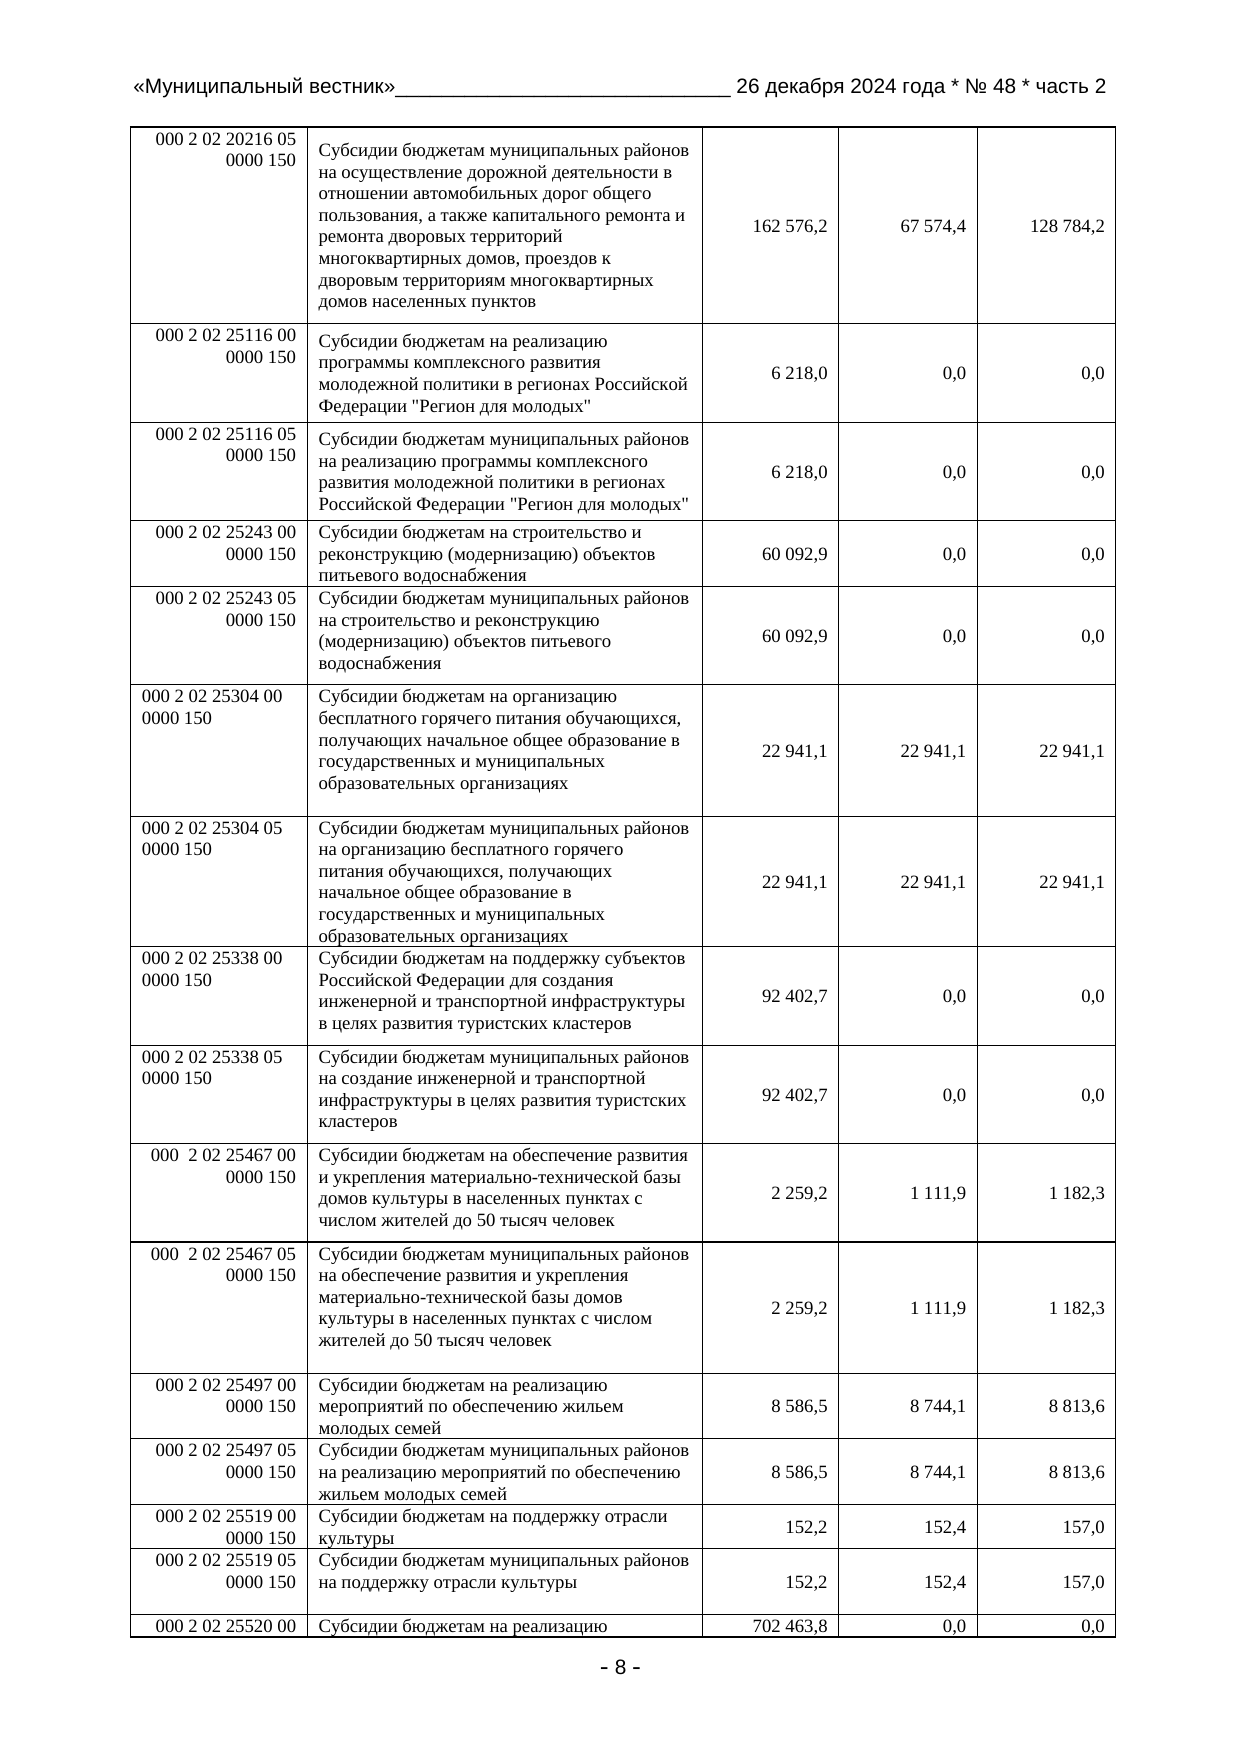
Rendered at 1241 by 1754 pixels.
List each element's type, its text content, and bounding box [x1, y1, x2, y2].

table_cell 6 218,0 [703, 324, 838, 422]
table_cell 67 574,4 [839, 128, 977, 323]
table_cell Субсидии бюджетам на поддержку субъектов Российской Федерации для создания инженерной и транспортной инфраструктуры в целях развития туристских кластеров [308, 947, 702, 1044]
table_cell 22 941,1 [839, 817, 977, 946]
table_cell Субсидии бюджетам муниципальных районов на поддержку отрасли культуры [308, 1549, 702, 1614]
table_cell 000 2 02 25116 05 0000 150 [131, 423, 307, 520]
table_cell 92 402,7 [703, 947, 838, 1044]
table_cell 0,0 [978, 587, 1115, 684]
table_cell 0,0 [978, 1046, 1115, 1143]
table_cell 1 182,3 [978, 1243, 1115, 1373]
table_cell 000 2 02 25497 00 0000 150 [131, 1374, 307, 1438]
table_cell 2 259,2 [703, 1243, 838, 1373]
table_cell 8 586,5 [703, 1439, 838, 1504]
table_cell 152,4 [839, 1549, 977, 1614]
table_cell 22 941,1 [703, 685, 838, 816]
table_cell 0,0 [978, 1615, 1115, 1636]
table_cell 000 2 02 25519 00 0000 150 [131, 1505, 307, 1548]
table_cell 0,0 [978, 947, 1115, 1044]
table_cell 162 576,2 [703, 128, 838, 323]
table_cell 0,0 [978, 324, 1115, 422]
table_cell 1 111,9 [839, 1144, 977, 1241]
table_cell 8 813,6 [978, 1374, 1115, 1438]
table_cell 152,2 [703, 1549, 838, 1614]
table_cell 000 2 02 25243 05 0000 150 [131, 587, 307, 684]
table_cell 8 813,6 [978, 1439, 1115, 1504]
table_cell 22 941,1 [978, 817, 1115, 946]
table_cell 8 744,1 [839, 1439, 977, 1504]
table_cell Субсидии бюджетам на организацию бесплатного горячего питания обучающихся, получающих начальное общее образование в государственных и муниципальных образовательных организациях [308, 685, 702, 816]
table_cell Субсидии бюджетам муниципальных районов на строительство и реконструкцию (модернизацию) объектов питьевого водоснабжения [308, 587, 702, 684]
table_cell 60 092,9 [703, 587, 838, 684]
table_cell Субсидии бюджетам на реализацию программы комплексного развития молодежной политики в регионах Российской Федерации "Регион для молодых" [308, 324, 702, 422]
table_cell 0,0 [839, 423, 977, 520]
table_cell 0,0 [978, 423, 1115, 520]
table_cell Субсидии бюджетам на обеспечение развития и укрепления материально-технической базы домов культуры в населенных пунктах с числом жителей до 50 тысяч человек [308, 1144, 702, 1241]
table_cell Субсидии бюджетам муниципальных районов на осуществление дорожной деятельности в отношении автомобильных дорог общего пользования, а также капитального ремонта и ремонта дворовых территорий многоквартирных домов, проездов к дворовым территориям многоквартирных домов населенных пунктов [308, 128, 702, 323]
table_cell 0,0 [839, 1615, 977, 1636]
table_cell 000 2 02 25467 05 0000 150 [131, 1243, 307, 1373]
table_cell 60 092,9 [703, 521, 838, 586]
table_cell 152,4 [839, 1505, 977, 1548]
table_cell Субсидии бюджетам муниципальных районов на реализацию программы комплексного развития молодежной политики в регионах Российской Федерации "Регион для молодых" [308, 423, 702, 520]
table_cell 000 2 02 25467 00 0000 150 [131, 1144, 307, 1241]
table_cell 000 2 02 25243 00 0000 150 [131, 521, 307, 586]
table_cell 8 586,5 [703, 1374, 838, 1438]
table_cell Субсидии бюджетам на реализацию мероприятий по обеспечению жильем молодых семей [308, 1374, 702, 1438]
table_cell 157,0 [978, 1505, 1115, 1548]
table_cell 22 941,1 [839, 685, 977, 816]
table_cell 0,0 [839, 324, 977, 422]
table_cell 000 2 02 25497 05 0000 150 [131, 1439, 307, 1504]
table_cell Субсидии бюджетам муниципальных районов на создание инженерной и транспортной инфраструктуры в целях развития туристских кластеров [308, 1046, 702, 1143]
table_cell 000 2 02 25304 05 0000 150 [131, 817, 307, 946]
table_cell 0,0 [839, 1046, 977, 1143]
table_cell 000 2 02 25519 05 0000 150 [131, 1549, 307, 1614]
table_cell 000 2 02 25338 00 0000 150 [131, 947, 307, 1044]
table_cell 1 111,9 [839, 1243, 977, 1373]
table_cell Субсидии бюджетам муниципальных районов на организацию бесплатного горячего питания обучающихся, получающих начальное общее образование в государственных и муниципальных образовательных организациях [308, 817, 702, 946]
table_cell Субсидии бюджетам муниципальных районов на обеспечение развития и укрепления материально-технической базы домов культуры в населенных пунктах с числом жителей до 50 тысяч человек [308, 1243, 702, 1373]
table_cell 1 182,3 [978, 1144, 1115, 1241]
table_cell 0,0 [839, 521, 977, 586]
table_cell 2 259,2 [703, 1144, 838, 1241]
table_cell 128 784,2 [978, 128, 1115, 323]
table_cell 000 2 02 25338 05 0000 150 [131, 1046, 307, 1143]
table_cell Субсидии бюджетам на строительство и реконструкцию (модернизацию) объектов питьевого водоснабжения [308, 521, 702, 586]
table_cell 92 402,7 [703, 1046, 838, 1143]
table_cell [131, 1615, 307, 1636]
table_cell Субсидии бюджетам на поддержку отрасли культуры [308, 1505, 702, 1548]
table_cell 157,0 [978, 1549, 1115, 1614]
table_cell 000 2 02 20216 05 0000 150 [131, 128, 307, 323]
table_cell 0,0 [978, 521, 1115, 586]
table_cell 0,0 [839, 947, 977, 1044]
table_cell 000 2 02 25116 00 0000 150 [131, 324, 307, 422]
table_cell Субсидии бюджетам муниципальных районов на реализацию мероприятий по обеспечению жильем молодых семей [308, 1439, 702, 1504]
table_cell 8 744,1 [839, 1374, 977, 1438]
table_cell 0,0 [839, 587, 977, 684]
table_cell 22 941,1 [703, 817, 838, 946]
table_cell 6 218,0 [703, 423, 838, 520]
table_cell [308, 1615, 702, 1636]
table_cell 000 2 02 25304 00 0000 150 [131, 685, 307, 816]
table_cell 702 463,8 [703, 1615, 838, 1636]
table_cell 152,2 [703, 1505, 838, 1548]
table_cell 22 941,1 [978, 685, 1115, 816]
